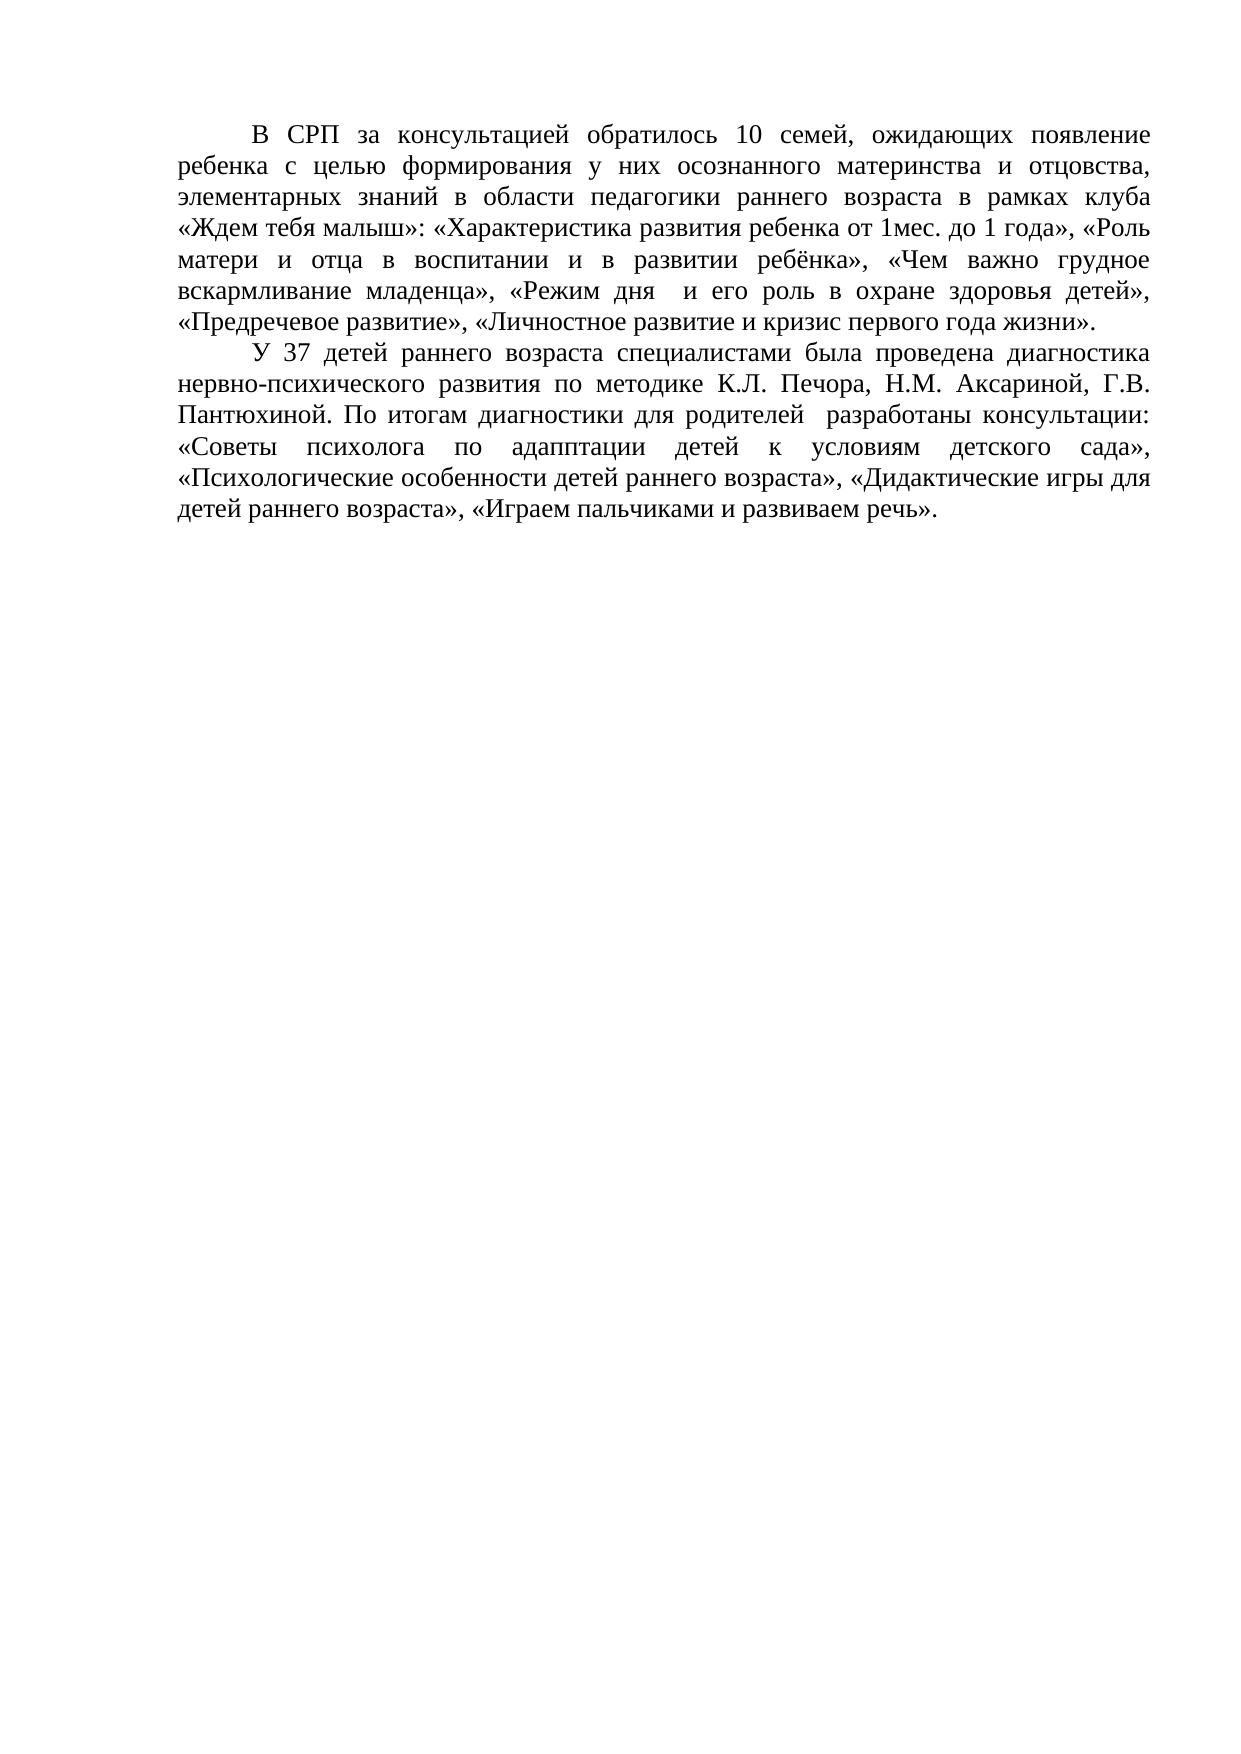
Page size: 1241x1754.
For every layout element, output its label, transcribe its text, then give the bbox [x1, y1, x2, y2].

text У 37 детей раннего возраста специалистами была проведена диагностика нервно-психического развития по методике К.Л. Печора, Н.М. Аксариной, Г.В. Пантюхиной. По итогам диагностики для родителей разработаны консультации: «Советы психолога по адапптации детей к условиям детского сада», «Психологические особенности детей раннего возраста», «Дидактические игры для детей раннего возраста», «Играем пальчиками и развиваем речь». [177, 336, 1152, 523]
text В СРП за консультацией обратилось 10 семей, ожидающих появление ребенка с целью формирования у них осознанного материнства и отцовства, элементарных знаний в области педагогики раннего возраста в рамках клуба «Ждем тебя малыш»: «Характеристика развития ребенка от 1мес. до 1 года», «Роль матери и отца в воспитании и в развитии ребёнка», «Чем важно грудное вскармливание младенца», «Режим дня и его роль в охране здоровья детей», «Предречевое развитие», «Личностное развитие и кризис первого года жизни». [177, 118, 1152, 336]
